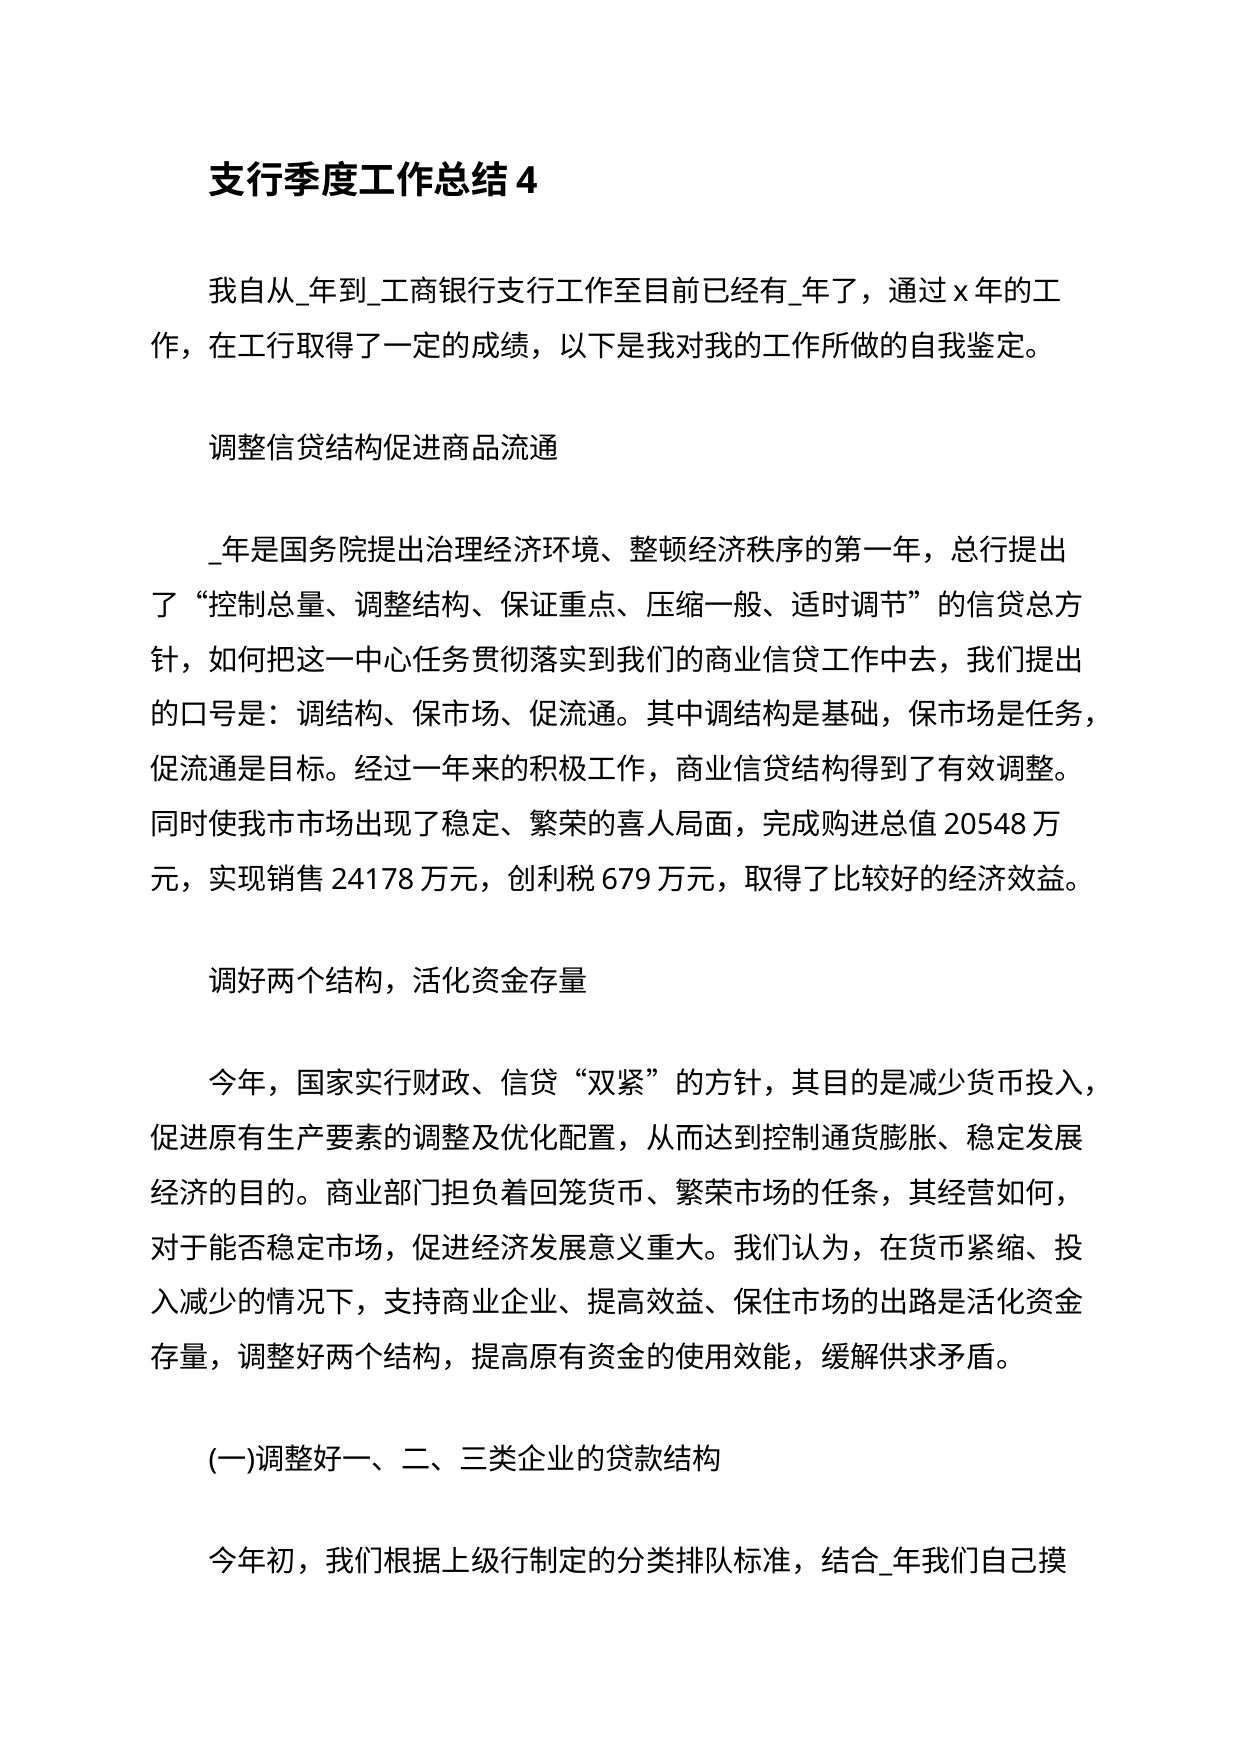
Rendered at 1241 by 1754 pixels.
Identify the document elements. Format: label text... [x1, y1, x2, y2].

text (一)调整好一、二、三类企业的贷款结构 [150, 1436, 1090, 1478]
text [150, 1538, 1090, 1580]
text 调好两个结构，活化资金存量 [150, 958, 1090, 1000]
text 支行季度工作总结4 [150, 150, 1090, 204]
text 今年，国家实行财政、信贷“双紧”的方针，其目的是减少货币投入，促进原有生产要素的调整及优化配置，从而达到控制通货膨胀、稳定发展经济的目的。商业部门担负着回笼货币、繁荣市场的任条，其经营如何，对于能否稳定市场，促进经济发展意义重大。我们认为，在货币紧缩、投入减少的情况下，支持商业企业、提高效益、保住市场的出路是活化资金存量，调整好两个结构，提高原有资金的使用效能，缓解供求矛盾。 [150, 1059, 1090, 1376]
text 我自从_年到_工商银行支行工作至目前已经有_年了，通过x年的工作，在工行取得了一定的成绩，以下是我对我的工作所做的自我鉴定。 [150, 268, 1090, 365]
text 调整信贷结构促进商品流通 [150, 424, 1090, 467]
text _年是国务院提出治理经济环境、整顿经济秩序的第一年，总行提出了“控制总量、调整结构、保证重点、压缩一般、适时调节”的信贷总方针，如何把这一中心任务贯彻落实到我们的商业信贷工作中去，我们提出的口号是：调结构、保市场、促流通。其中调结构是基础，保市场是任务，促流通是目标。经过一年来的积极工作，商业信贷结构得到了有效调整。同时使我市市场出现了稳定、繁荣的喜人局面，完成购进总值20548万元，实现销售24178万元，创利税679万元，取得了比较好的经济效益。 [150, 526, 1090, 898]
